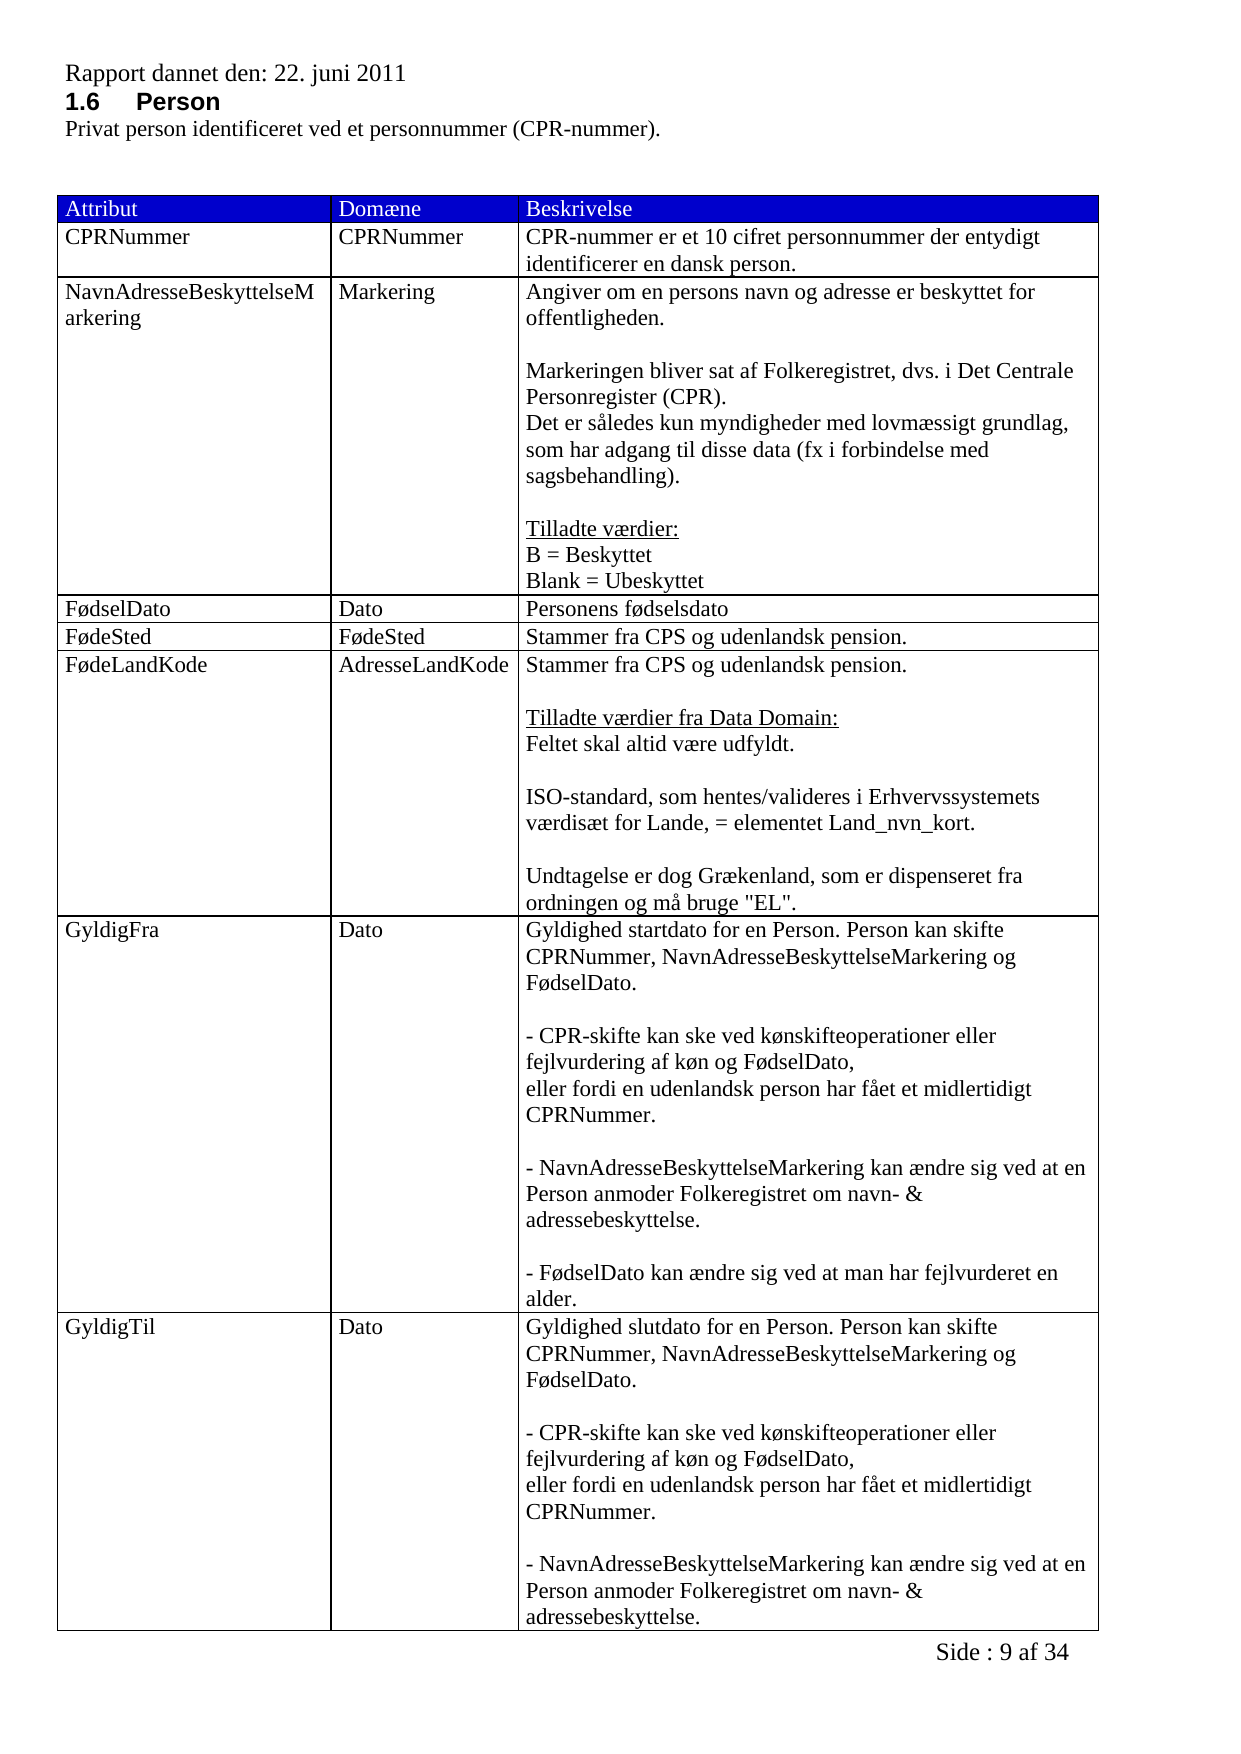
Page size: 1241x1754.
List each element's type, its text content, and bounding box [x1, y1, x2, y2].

table_cell FødselDato [58, 596, 330, 622]
subtitle Person [65, 87, 1181, 115]
table_cell Dato [332, 1313, 518, 1629]
table_cell Dato [332, 917, 518, 1312]
table_cell AdresseLandKode [332, 651, 518, 915]
table_cell CPRNummer [58, 223, 330, 276]
table_cell Stammer fra CPS og udenlandsk pension. Tilladte værdier fra Data Domain: Feltet skal altid være udfyldt. ISO-standard, som hentes/valideres i Erhvervssystemets værdisæt for Lande, = elementet Land_nvn_kort. Undtagelse er dog Grækenland, som er dispenseret fra ordningen og må bruge "EL". [519, 651, 1098, 915]
table_cell CPR-nummer er et 10 cifret personnummer der entydigt identificerer en dansk person. [519, 223, 1098, 276]
table_cell Angiver om en persons navn og adresse er beskyttet for offentligheden. Markeringen bliver sat af Folkeregistret, dvs. i Det Centrale Personregister (CPR). Det er således kun myndigheder med lovmæssigt grundlag, som har adgang til disse data (fx i forbindelse med sagsbehandling). Tilladte værdier: B = Beskyttet Blank = Ubeskyttet [519, 278, 1098, 594]
table_cell NavnAdresseBeskyttelseMarkering [58, 278, 330, 594]
table_cell Stammer fra CPS og udenlandsk pension. [519, 623, 1098, 650]
table_cell FødeSted [332, 623, 518, 650]
table_cell Dato [332, 596, 518, 622]
table_cell GyldigFra [58, 917, 330, 1312]
text Privat person identificeret ved et personnummer (CPR-nummer). [65, 115, 1181, 142]
table_header Attribut [58, 196, 330, 222]
table_cell Markering [332, 278, 518, 594]
table_cell CPRNummer [332, 223, 518, 276]
table_header Domæne [332, 196, 518, 222]
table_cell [519, 1313, 1098, 1629]
table_cell Gyldighed startdato for en Person. Person kan skifte CPRNummer, NavnAdresseBeskyttelseMarkering og FødselDato. - CPR-skifte kan ske ved kønskifteoperationer eller fejlvurdering af køn og FødselDato, eller fordi en udenlandsk person har fået et midlertidigt CPRNummer. - NavnAdresseBeskyttelseMarkering kan ændre sig ved at en Person anmoder Folkeregistret om navn- & adressebeskyttelse. - FødselDato kan ændre sig ved at man har fejlvurderet en alder. [519, 917, 1098, 1312]
table_header Beskrivelse [519, 196, 1098, 222]
table_cell FødeSted [58, 623, 330, 650]
table_cell FødeLandKode [58, 651, 330, 915]
table_cell GyldigTil [58, 1313, 330, 1629]
table_cell Personens fødselsdato [519, 596, 1098, 622]
